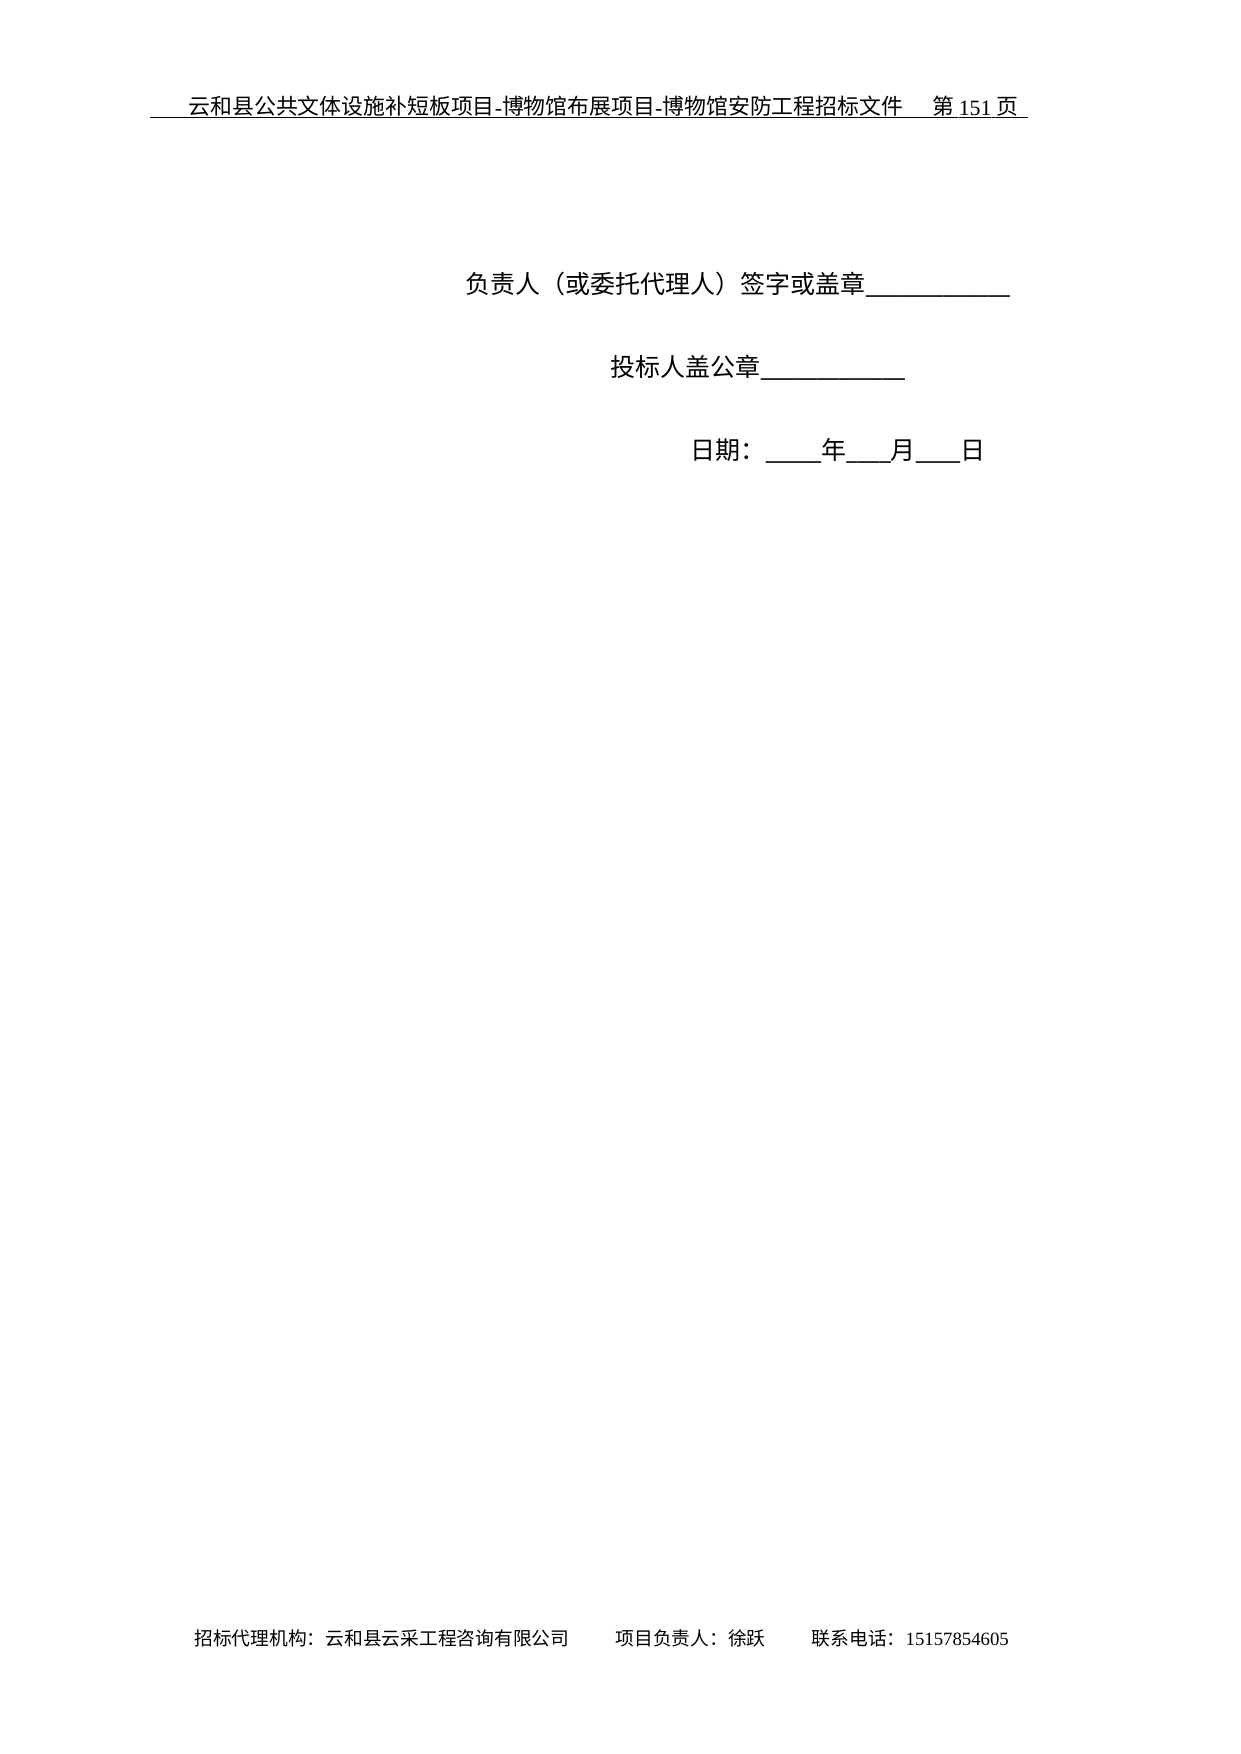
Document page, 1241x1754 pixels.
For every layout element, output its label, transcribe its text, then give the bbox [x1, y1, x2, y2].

text 日期：_____年____月____日 [216, 416, 1040, 481]
text 负责人（或委托代理人）签字或盖章_____________ [216, 250, 1040, 315]
text 投标人盖公章_____________ [150, 333, 1040, 398]
